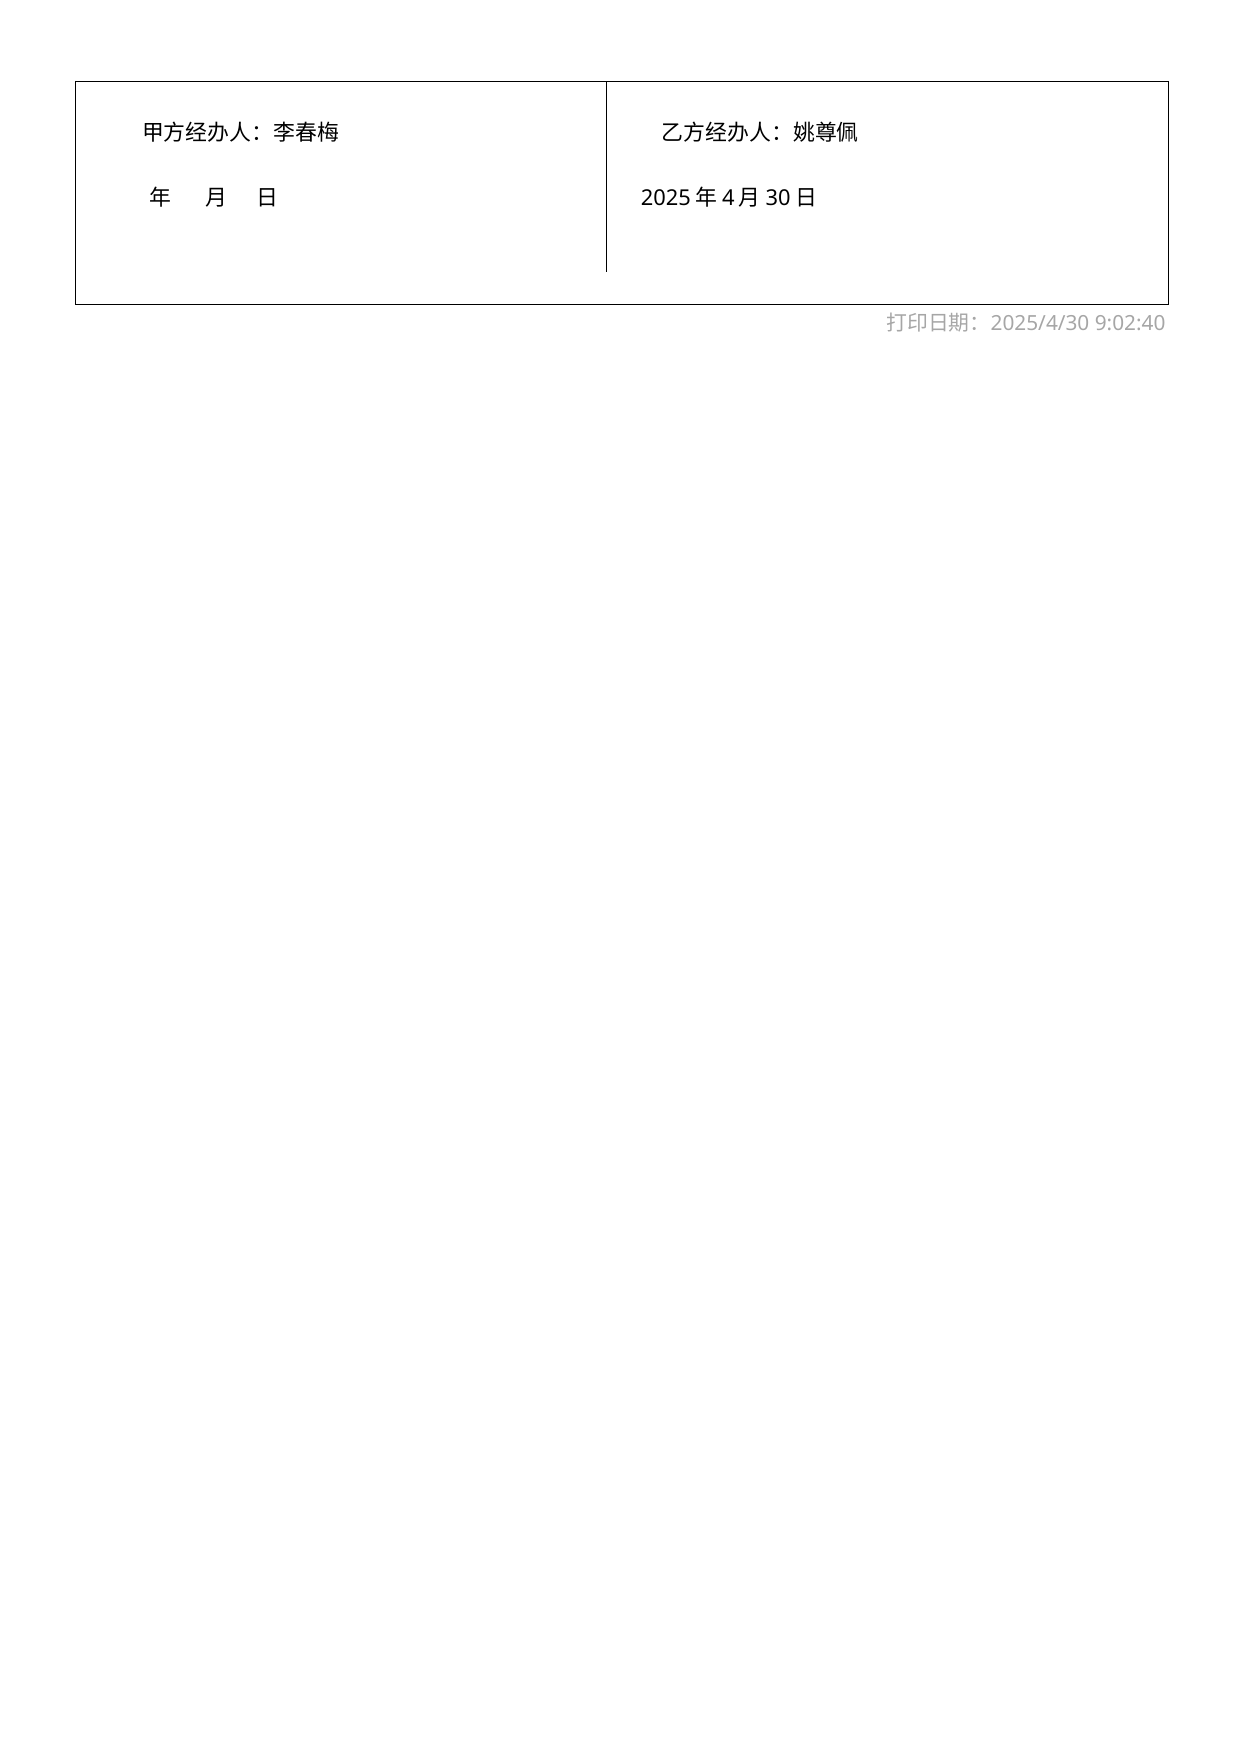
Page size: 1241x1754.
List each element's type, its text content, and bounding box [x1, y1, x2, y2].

table_cell [76, 82, 1168, 304]
text 打印日期：2025/4/30 9:02:40 [75, 305, 1165, 338]
